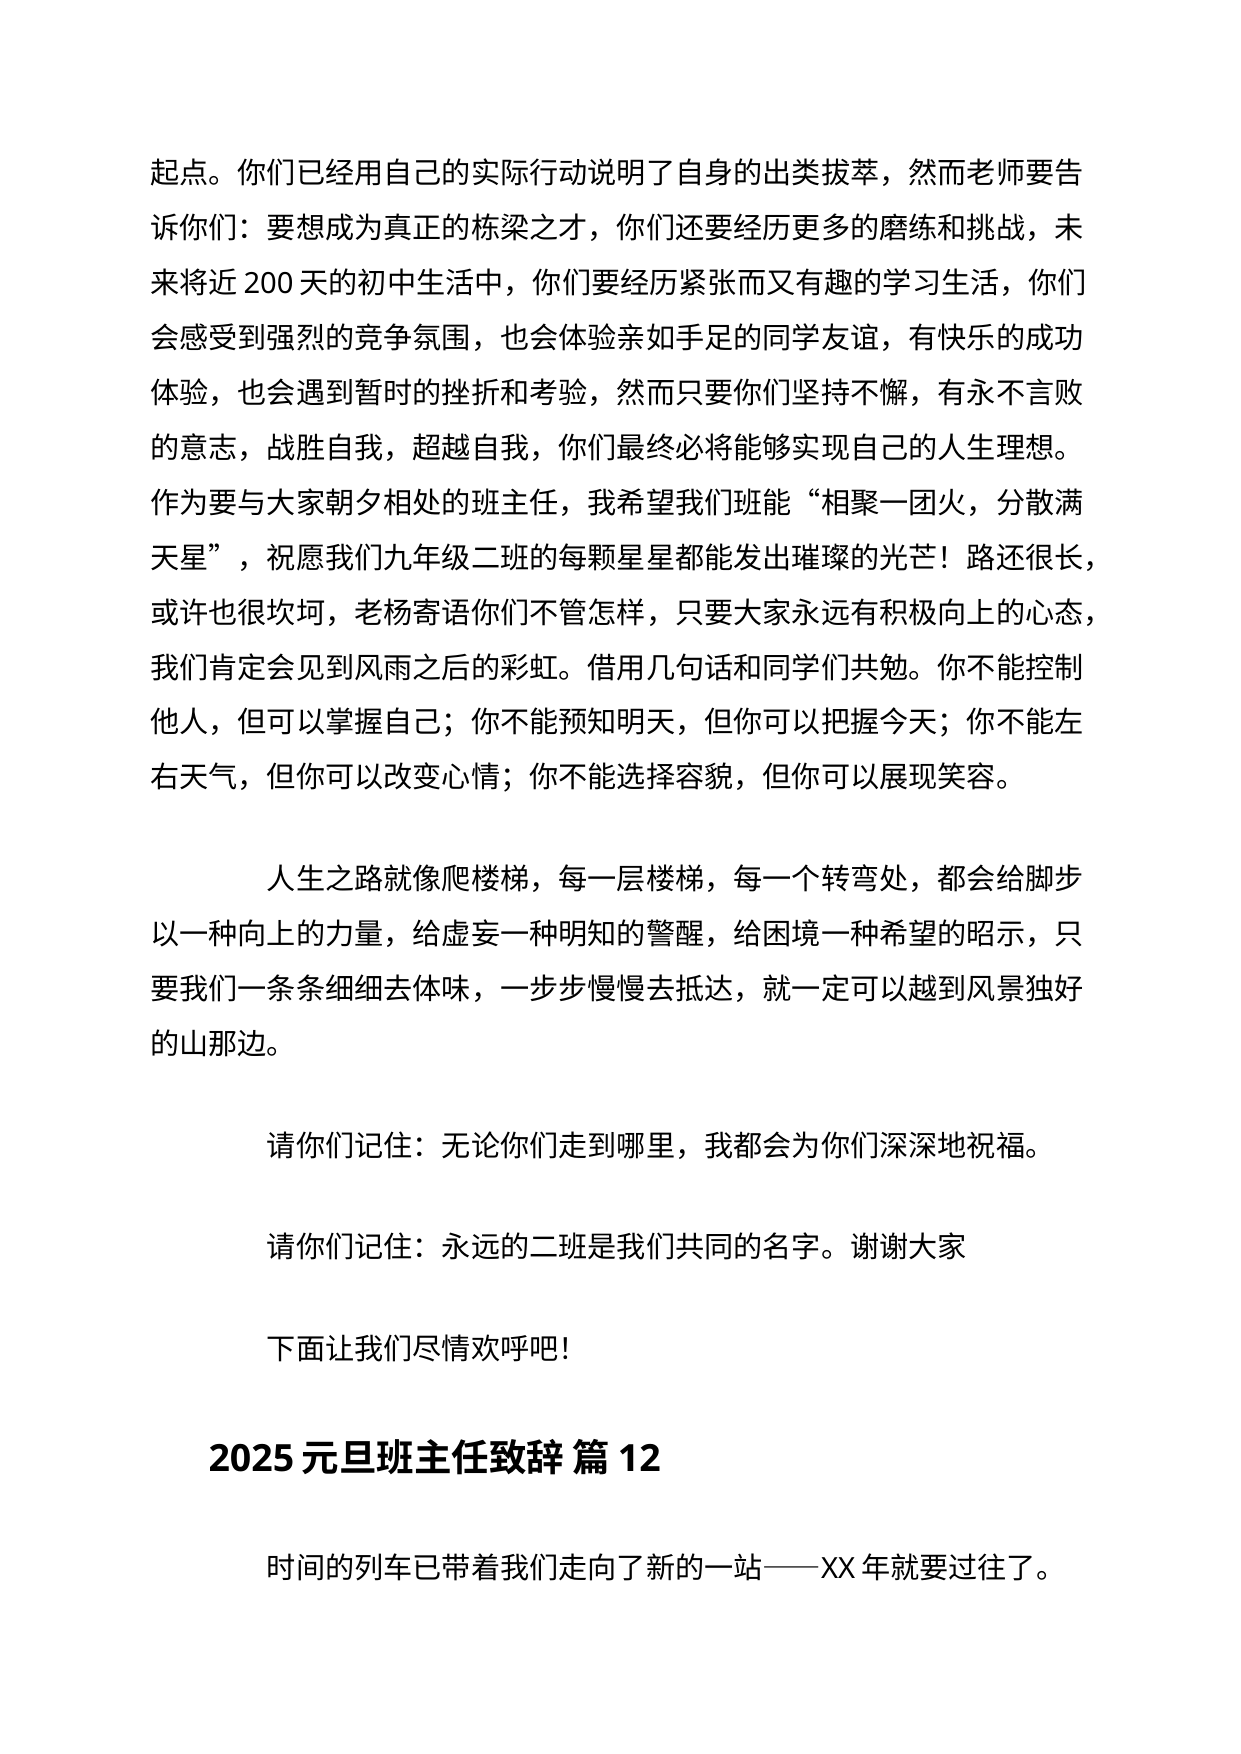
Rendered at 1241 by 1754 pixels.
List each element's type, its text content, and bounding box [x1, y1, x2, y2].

text 人生之路就像爬楼梯，每一层楼梯，每一个转弯处，都会给脚步以一种向上的力量，给虚妄一种明知的警醒，给困境一种希望的昭示，只要我们一条条细细去体味，一步步慢慢去抵达，就一定可以越到风景独好的山那边。 [150, 856, 1090, 1063]
text 请你们记住：永远的二班是我们共同的名字。谢谢大家 [150, 1224, 1090, 1266]
text 下面让我们尽情欢呼吧！ [150, 1326, 1090, 1368]
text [150, 150, 1090, 796]
text 请你们记住：无论你们走到哪里，我都会为你们深深地祝福。 [150, 1122, 1090, 1164]
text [150, 1545, 1090, 1587]
text 2025元旦班主任致辞 篇12 [150, 1427, 1090, 1482]
